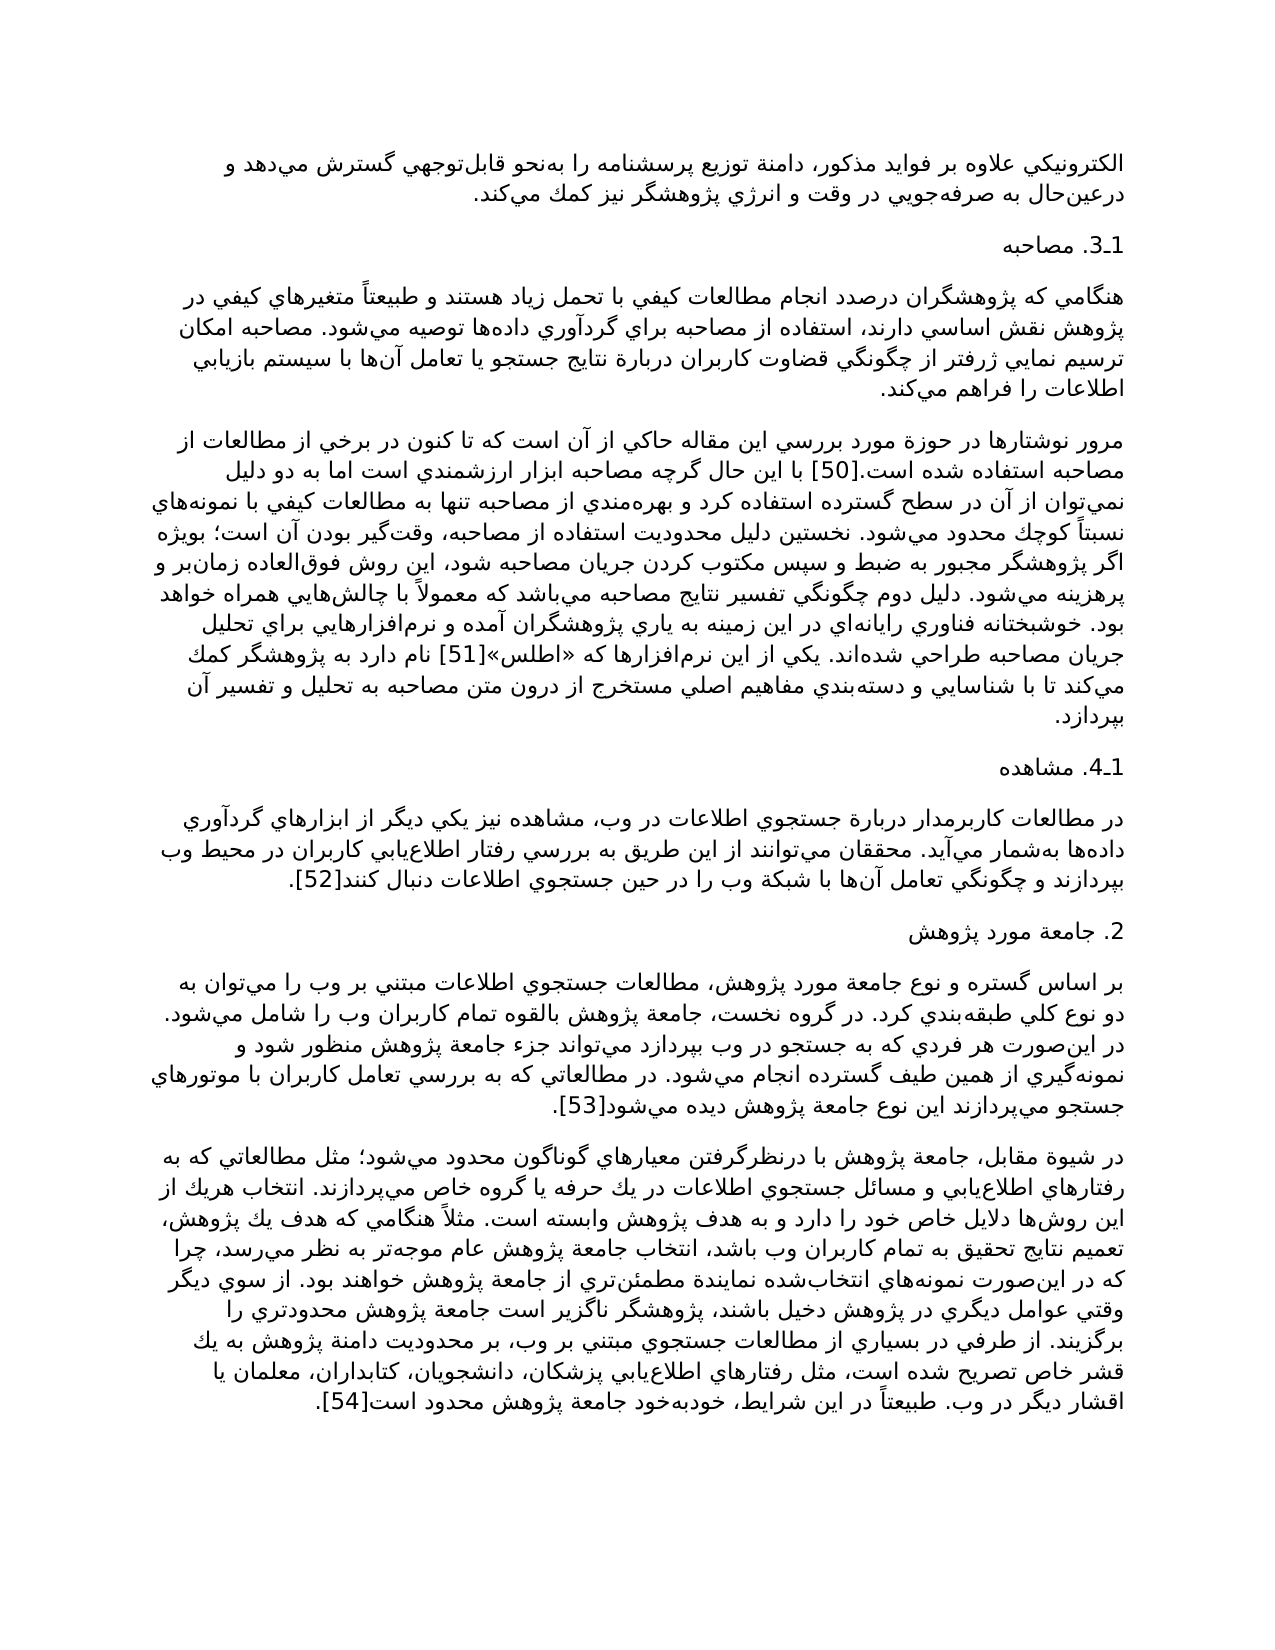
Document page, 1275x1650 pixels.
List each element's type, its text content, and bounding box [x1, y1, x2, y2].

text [150, 150, 1125, 207]
text هنگامي كه پژوهشگران درصدد انجام مطالعات كيفي با تحمل زياد هستند و طبيعتاً متغيرهاي كيفي در پژوهش نقش اساسي دارند، استفاده از مصاحبه براي گردآوري داده‌ها توصيه مي‌شود. مصاحبه امكان ترسيم نمايي ژرفتر از چگونگي قضاوت كاربران دربارة نتايج جستجو يا تعامل آن‌ها با سيستم بازيابي اطلاعات را فراهم مي‌كند. [150, 283, 1125, 402]
text بر اساس گستره و نوع جامعة مورد پژوهش، مطالعات جستجوي اطلاعات مبتني بر وب را مي‌توان به دو نوع كلي طبقه‌بندي كرد. در گروه نخست، جامعة پژوهش بالقوه تمام كاربران وب را شامل مي‌شود. در اين‌صورت هر فردي كه به جستجو در وب بپردازد مي‌تواند جزء جامعة پژوهش منظور شود و نمونه‌گيري از همين طيف گسترده انجام مي‌شود. در مطالعاتي كه به بررسي تعامل كاربران با موتورهاي جستجو مي‌پردازند اين نوع جامعة پژوهش ديده مي‌شود[53]. [150, 969, 1125, 1119]
text 1ـ3. مصاحبه [150, 232, 1125, 259]
text 2. جامعة مورد پژوهش [150, 918, 1125, 945]
text مرور نوشتارها در حوزة مورد بررسي اين مقاله حاكي از آن است كه تا كنون در برخي از مطالعات از مصاحبه استفاده شده است.[50] با اين حال گرچه مصاحبه ابزار ارزشمندي است اما به دو دليل نمي‌توان از آن در سطح گسترده استفاده كرد و بهره‌مندي از مصاحبه تنها به مطالعات كيفي با نمونه‌هاي نسبتاً كوچك محدود مي‌شود. نخستين دليل محدوديت استفاده از مصاحبه، وقت‌گير بودن آن است؛ بويژه اگر پژوهشگر مجبور به ضبط و سپس مكتوب كردن جريان مصاحبه شود، اين روش فوق‌العاده زمان‌بر و پرهزينه مي‌شود. دليل دوم چگونگي تفسير نتايج مصاحبه مي‌باشد كه معمولاً با چالش‌‌هايي همراه خواهد بود. خوشبختانه فناوري رايانه‌اي در اين زمينه به ياري پژوهشگران آمده و نرم‌افزارهايي براي تحليل جريان مصاحبه طراحي شده‌اند. يكي از اين نرم‌افزارها كه «اطلس»[51] نام دارد به پژوهشگر كمك مي‌كند تا با شناسايي و دسته‌بندي مفاهيم اصلي مستخرج از درون متن مصاحبه به تحليل و تفسير آن بپردازد. [150, 427, 1125, 729]
text در مطالعات كاربرمدار دربارة جستجوي اطلاعات در وب، مشاهده نيز يكي ديگر از ابزارهاي گردآوري داده‌ها به‌شمار مي‌آيد. محققان مي‌توانند از اين طريق به بررسي رفتار اطلاع‌يابي كاربران در محيط وب بپردازند و چگونگي تعامل آن‌ها با شبكة وب را در حين جستجوي اطلاعات دنبال كنند[52]. [150, 805, 1125, 893]
text در شيوة مقابل، جامعة پژوهش با درنظرگرفتن معيارهاي گوناگون محدود مي‌شود؛ مثل مطالعاتي كه به رفتارهاي اطلاع‌يابي و مسائل جستجوي اطلاعات در يك حرفه يا گروه خاص مي‌پردازند. انتخاب هريك از اين روش‌ها دلايل خاص خود را دارد و به هدف پژوهش وابسته است. مثلاً هنگامي كه هدف يك پژوهش، تعميم نتايج تحقيق به تمام كاربران وب باشد، انتخاب جامعة پژوهش عام موجه‌تر به نظر مي‌رسد، چرا كه در اين‌صورت نمونه‌هاي انتخاب‌شده نمايندة مطمئن‌تري از جامعة پژوهش خواهند بود. از سوي ديگر وقتي عوامل ديگري در پژوهش دخيل باشند، پژوهشگر ناگزير است جامعة پژوهش محدودتري را برگزيند. از طرفي در بسياري از مطالعات جستجوي مبتني بر وب، بر محدوديت دامنة پژوهش به يك قشر خاص تصريح شده است، مثل رفتارهاي اطلاع‌يابي پزشكان، دانشجويان، كتابداران، معلمان يا اقشار ديگر در وب. طبيعتاً در اين شرايط، خودبه‌خود جامعة پژوهش محدود است[54]. [150, 1143, 1125, 1415]
text 1ـ4. مشاهده [150, 754, 1125, 781]
